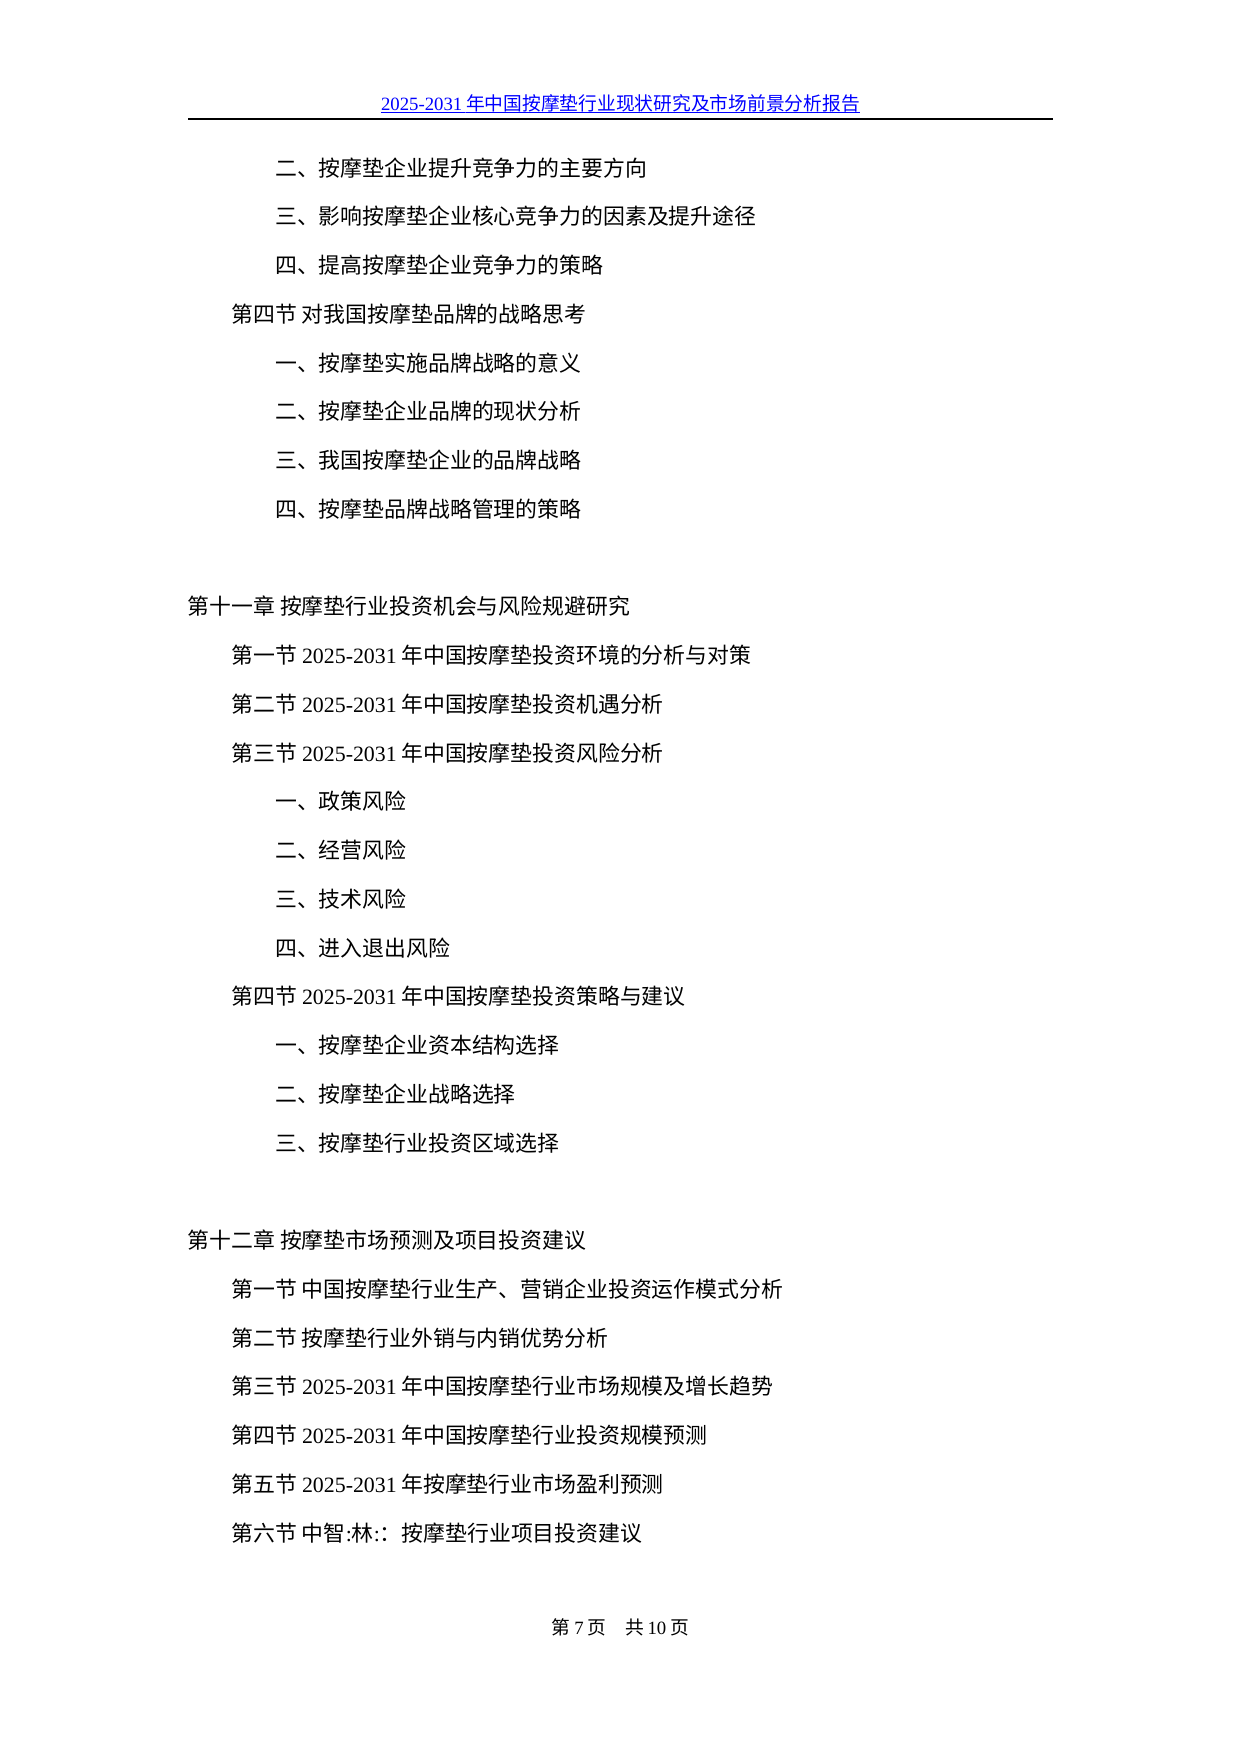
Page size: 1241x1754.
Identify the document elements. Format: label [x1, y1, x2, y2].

text [187, 150, 1053, 1548]
